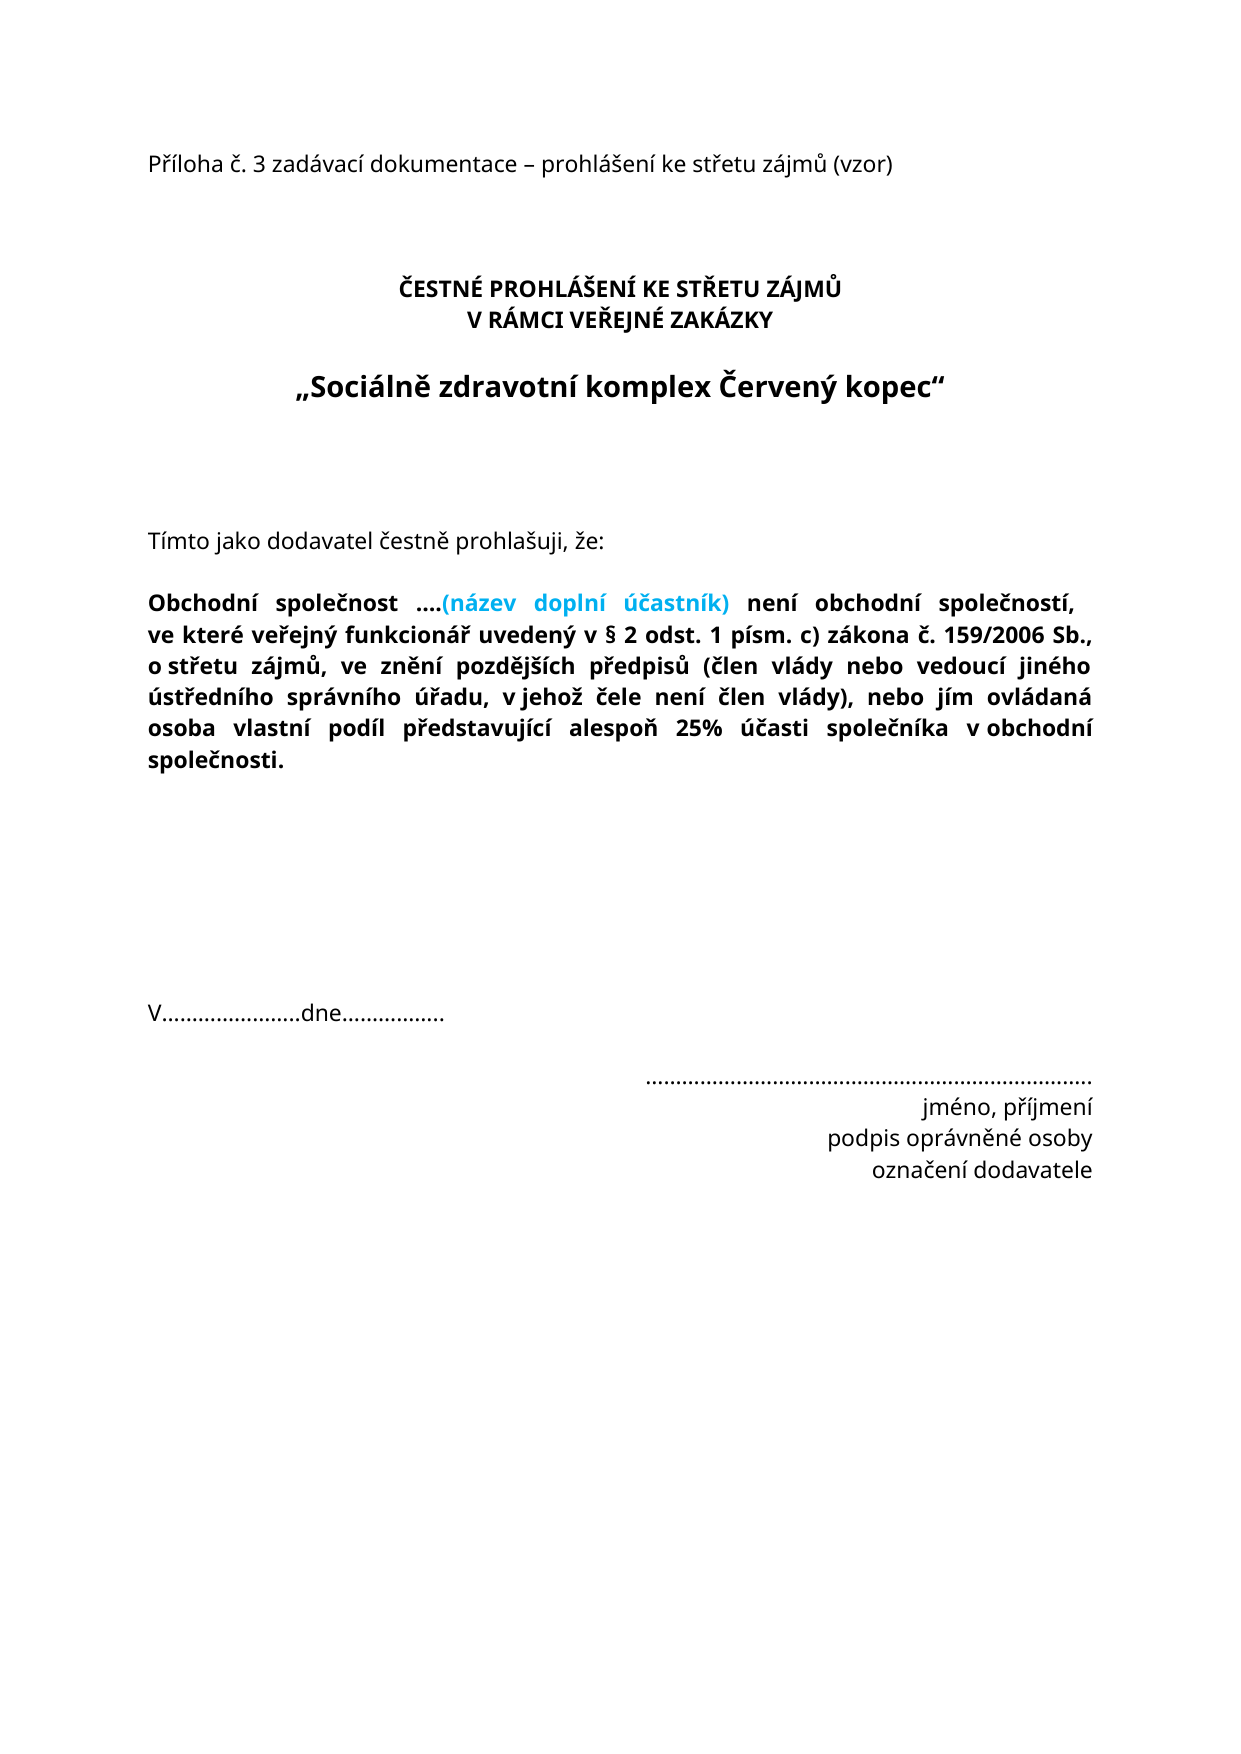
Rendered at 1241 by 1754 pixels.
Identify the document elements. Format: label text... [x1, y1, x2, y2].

text ČESTNÉ PROHLÁŠENÍ KE STŘETU zájmů [148, 273, 1093, 304]
text podpis oprávněné osoby [485, 1122, 1093, 1153]
text jméno, příjmení [485, 1091, 1093, 1122]
text v rámci veřejné zakázky [148, 304, 1093, 335]
text Příloha č. 3 zadávací dokumentace – prohlášení ke střetu zájmů (vzor) [148, 148, 1093, 179]
text označení dodavatele [485, 1153, 1093, 1185]
text Tímto jako dodavatel čestně prohlašuji, že: [148, 525, 1093, 556]
text ……………………………………………………………….. [148, 1060, 1093, 1091]
text „Sociálně zdravotní komplex Červený kopec“ [148, 335, 1093, 406]
text Obchodní společnost ….(název doplní účastník) není obchodní společností, ve které veřejný funkcionář uvedený v § 2 odst. 1 písm. c) zákona č. 159/2006 Sb., o střetu zájmů, ve znění pozdějších předpisů (člen vlády nebo vedoucí jiného ústředního správního úřadu, v jehož čele není člen vlády), nebo jím ovládaná osoba vlastní podíl představující alespoň 25% účasti společníka v obchodní společnosti. [148, 587, 1093, 775]
text V…………………..dne…………….. [148, 997, 1093, 1028]
